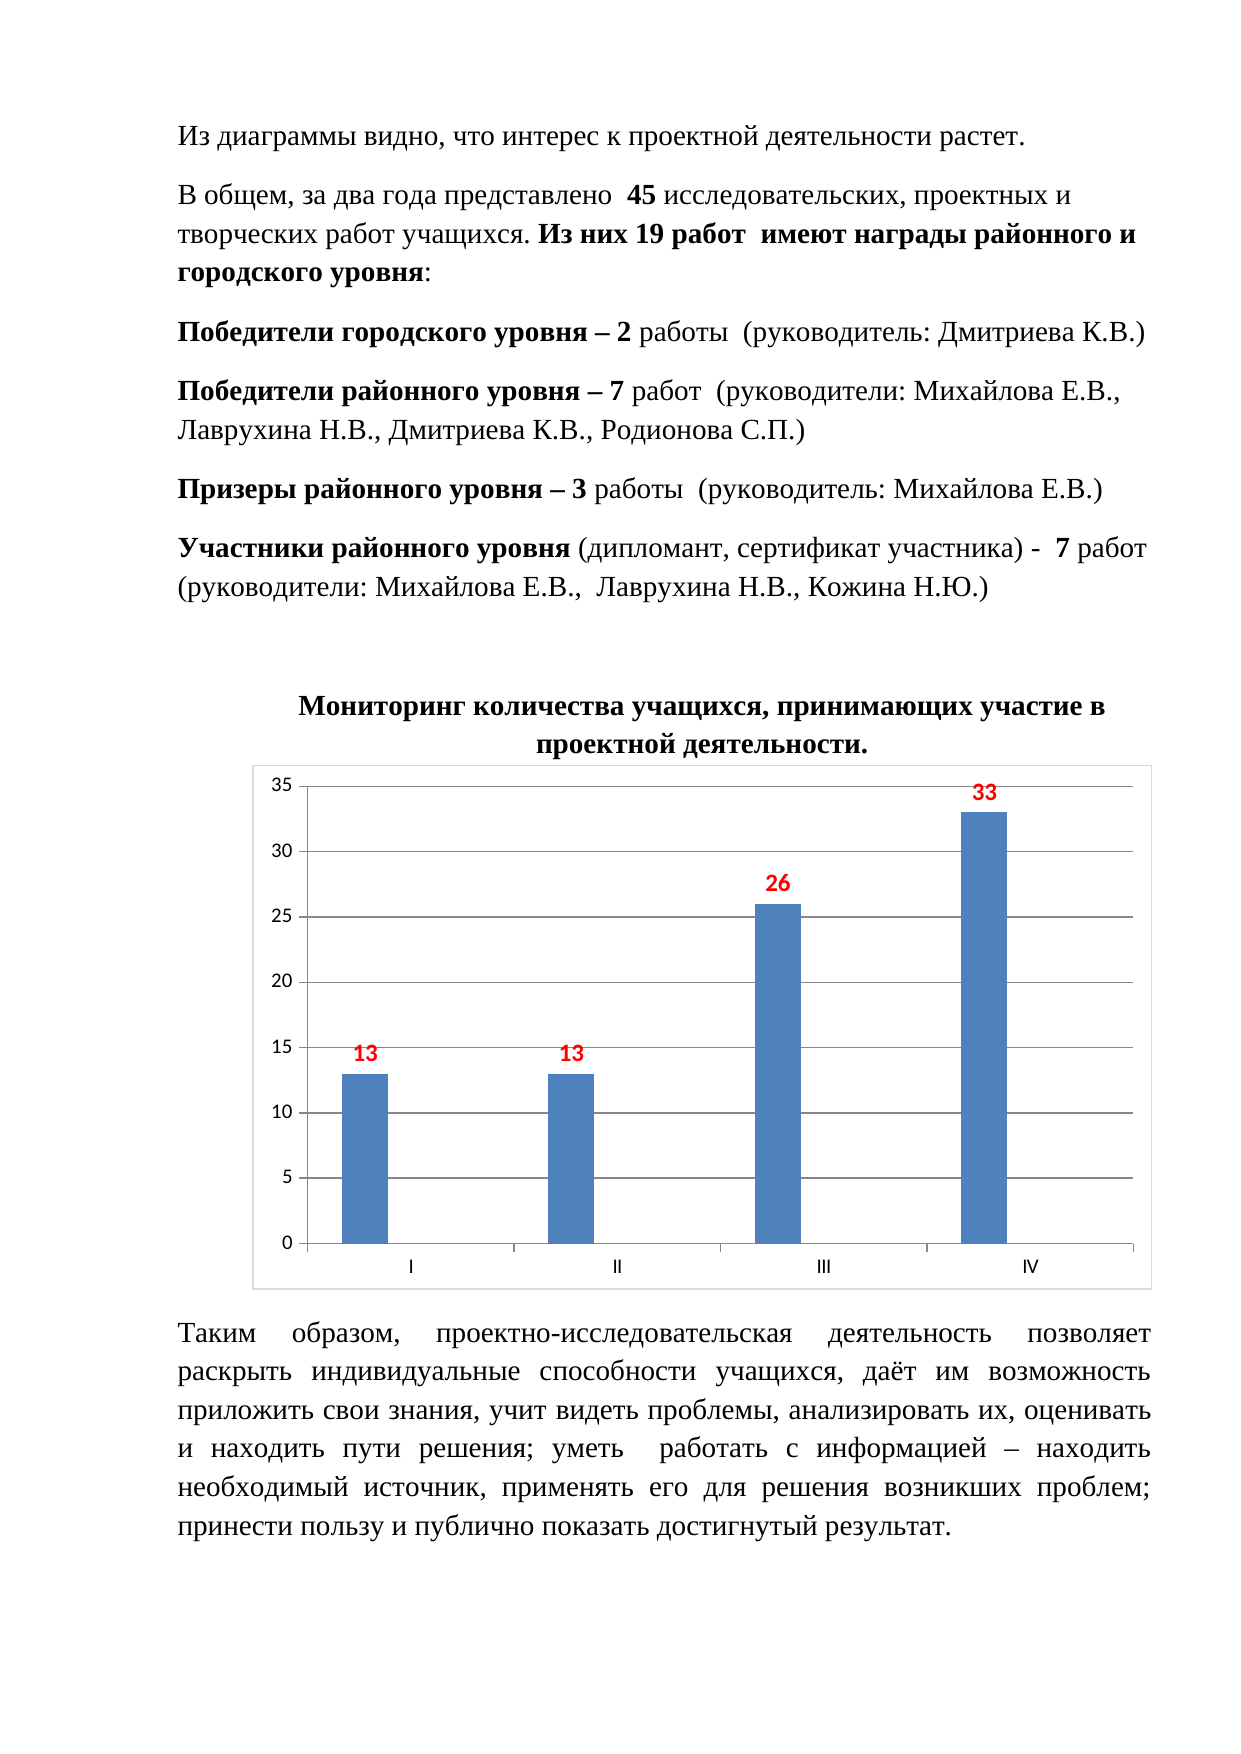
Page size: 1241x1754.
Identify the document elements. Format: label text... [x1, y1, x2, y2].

text В общем, за два года представлено 45 исследовательских, проектных и творческих работ учащихся. Из них 19 работ имеют награды районного и городского уровня: [177, 177, 1152, 288]
text Таким образом, проектно-исследовательская деятельность позволяет раскрыть индивидуальные способности учащихся, даёт им возможность приложить свои знания, учит видеть проблемы, анализировать их, оценивать и находить пути решения; уметь работать с информацией – находить необходимый источник, применять его для решения возникших проблем; принести пользу и публично показать достигнутый результат. [177, 1387, 1152, 1541]
text Победители городского уровня – 2 работы (руководитель: Дмитриева К.В.) [177, 314, 1152, 347]
text Участники районного уровня (дипломант, сертификат участника) - 7 работ (руководители: Михайлова Е.В., Лаврухина Н.В., Кожина Н.Ю.) [177, 531, 1152, 603]
text Из диаграммы видно, что интерес к проектной деятельности растет. [177, 118, 1152, 152]
text Победители районного уровня – 7 работ (руководители: Михайлова Е.В., Лаврухина Н.В., Дмитриева К.В., Родионова С.П.) [177, 373, 1152, 445]
text Призеры районного уровня – 3 работы (руководитель: Михайлова Е.В.) [177, 471, 1152, 505]
list Мониторинг количества учащихся, принимающих участие в проектной деятельности. [252, 688, 1152, 760]
